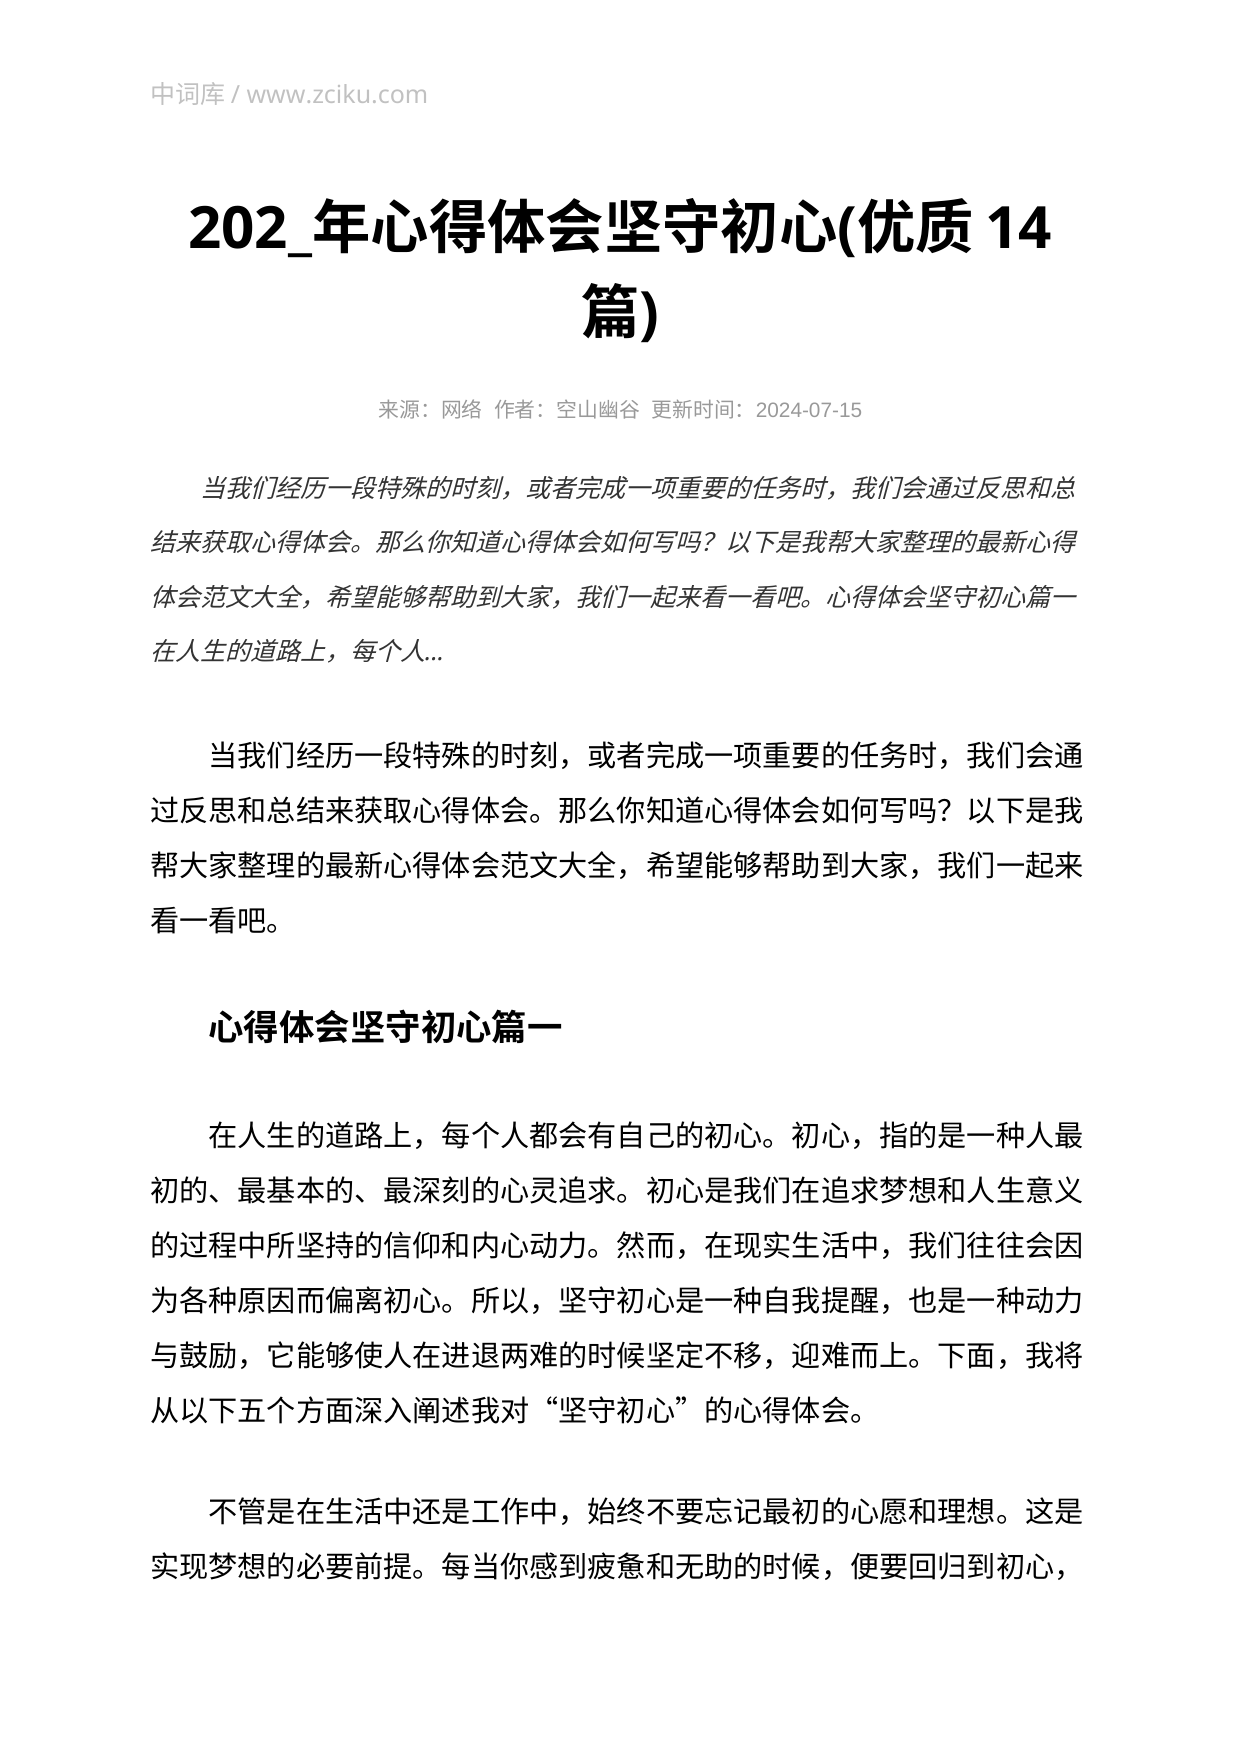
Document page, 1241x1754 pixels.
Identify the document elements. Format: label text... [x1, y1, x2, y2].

subtitle 202_年心得体会坚守初心(优质14篇) [150, 181, 1090, 351]
text 当我们经历一段特殊的时刻，或者完成一项重要的任务时，我们会通过反思和总结来获取心得体会。那么你知道心得体会如何写吗？以下是我帮大家整理的最新心得体会范文大全，希望能够帮助到大家，我们一起来看一看吧。 [150, 733, 1090, 940]
text 心得体会坚守初心篇一 [150, 999, 1090, 1051]
text 在人生的道路上，每个人都会有自己的初心。初心，指的是一种人最初的、最基本的、最深刻的心灵追求。初心是我们在追求梦想和人生意义的过程中所坚持的信仰和内心动力。然而，在现实生活中，我们往往会因为各种原因而偏离初心。所以，坚守初心是一种自我提醒，也是一种动力与鼓励，它能够使人在进退两难的时候坚定不移，迎难而上。下面，我将从以下五个方面深入阐述我对“坚守初心”的心得体会。 [150, 1113, 1090, 1429]
text 当我们经历一段特殊的时刻，或者完成一项重要的任务时，我们会通过反思和总结来获取心得体会。那么你知道心得体会如何写吗？以下是我帮大家整理的最新心得体会范文大全，希望能够帮助到大家，我们一起来看一看吧。心得体会坚守初心篇一在人生的道路上，每个人... [150, 468, 1090, 668]
text 来源：网络 作者：空山幽谷 更新时间：2024-07-15 [150, 398, 1090, 422]
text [150, 1489, 1090, 1586]
